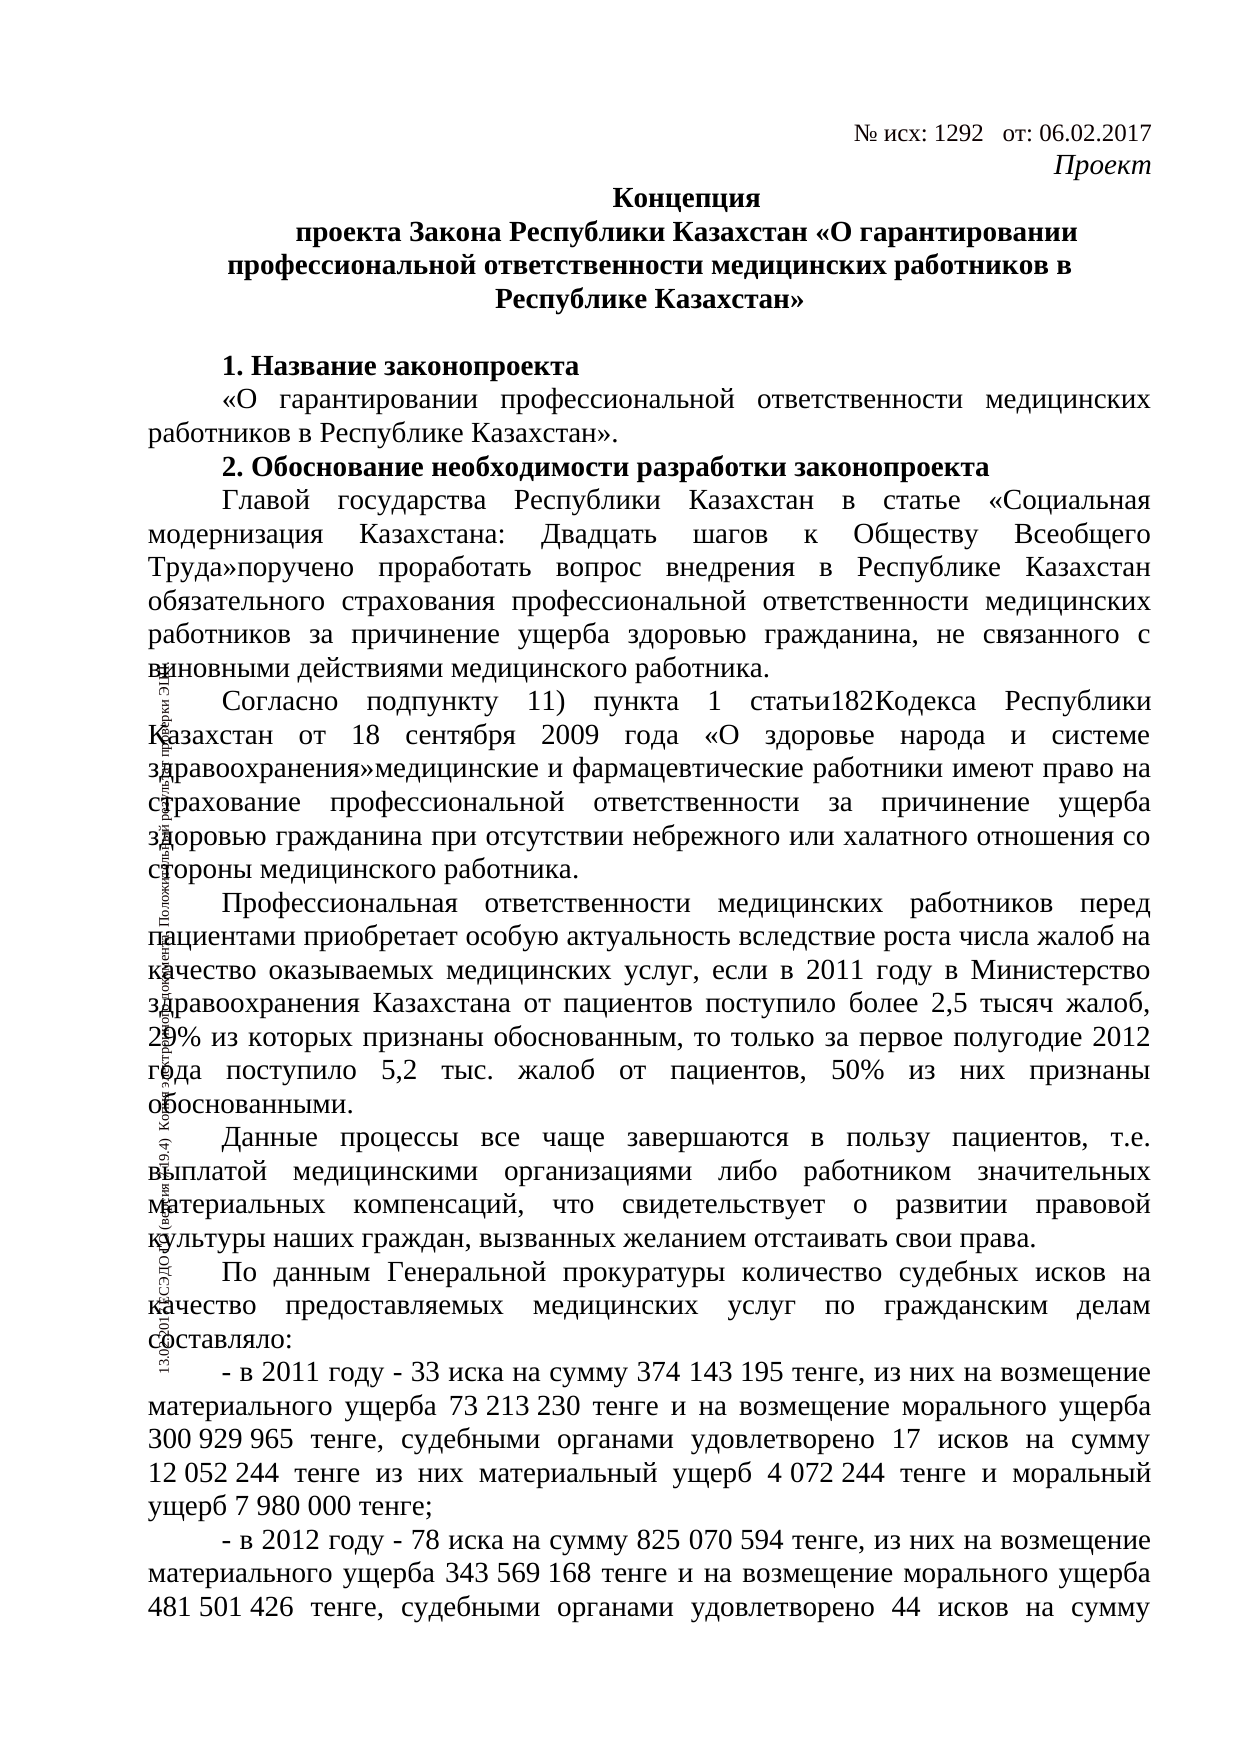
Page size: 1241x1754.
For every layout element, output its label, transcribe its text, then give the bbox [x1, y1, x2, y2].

text «О гарантировании профессиональной ответственности медицинских работников в Республике Казахстан». [148, 382, 1152, 449]
text Концепция [148, 180, 1152, 214]
text По данным Генеральной прокуратуры количество судебных исков на качество предоставляемых медицинских услуг по гражданским делам составляло: [148, 1254, 1152, 1354]
text Данные процессы все чаще завершаются в пользу пациентов, т.е. выплатой медицинскими организациями либо работником значительных материальных компенсаций, что свидетельствует о развитии правовой культуры наших граждан, вызванных желанием отстаивать свои права. [148, 1119, 1152, 1254]
table_header № исх: 1292 от: 06.02.2017 [136, 118, 1163, 147]
text Профессиональная ответственности медицинских работников перед пациентами приобретает особую актуальность вследствие роста числа жалоб на качество оказываемых медицинских услуг, если в 2011 году в Министерство здравоохранения Казахстана от пациентов поступило более 2,5 тысяч жалоб, 29% из которых признаны обоснованным, то только за первое полугодие 2012 года поступило 5,2 тыс. жалоб от пациентов, 50% из них признаны обоснованными. [148, 885, 1152, 1119]
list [148, 1522, 1152, 1623]
text 1. Название законопроекта [148, 348, 1152, 382]
list - в 2011 году - 33 иска на сумму 374 143 195 тенге, из них на возмещение материального ущерба 73 213 230 тенге и на возмещение морального ущерба 300 929 965 тенге, судебными органами удовлетворено 17 исков на сумму 12 052 244 тенге из них материальный ущерб 4 072 244 тенге и моральный ущерб 7 980 000 тенге; [148, 1354, 1152, 1522]
text 2. Обоснование необходимости разработки законопроекта [148, 449, 1152, 482]
text проекта Закона Республики Казахстан «О гарантировании профессиональной ответственности медицинских работников в Республике Казахстан» [148, 214, 1152, 314]
text Главой государства Республики Казахстан в статье «Социальная модернизация Казахстана: Двадцать шагов к Обществу Всеобщего Труда»поручено проработать вопрос внедрения в Республике Казахстан обязательного страхования профессиональной ответственности медицинских работников за причинение ущерба здоровью гражданина, не связанного с виновными действиями медицинского работника. [148, 482, 1152, 683]
text Согласно подпункту 11) пункта 1 статьи182Кодекса Республики Казахстан от 18 сентября 2009 года «О здоровье народа и системе здравоохранения»медицинские и фармацевтические работники имеют право на страхование профессиональной ответственности за причинение ущерба здоровью гражданина при отсутствии небрежного или халатного отношения со стороны медицинского работника. [148, 683, 1152, 885]
text Проект [148, 147, 1152, 180]
